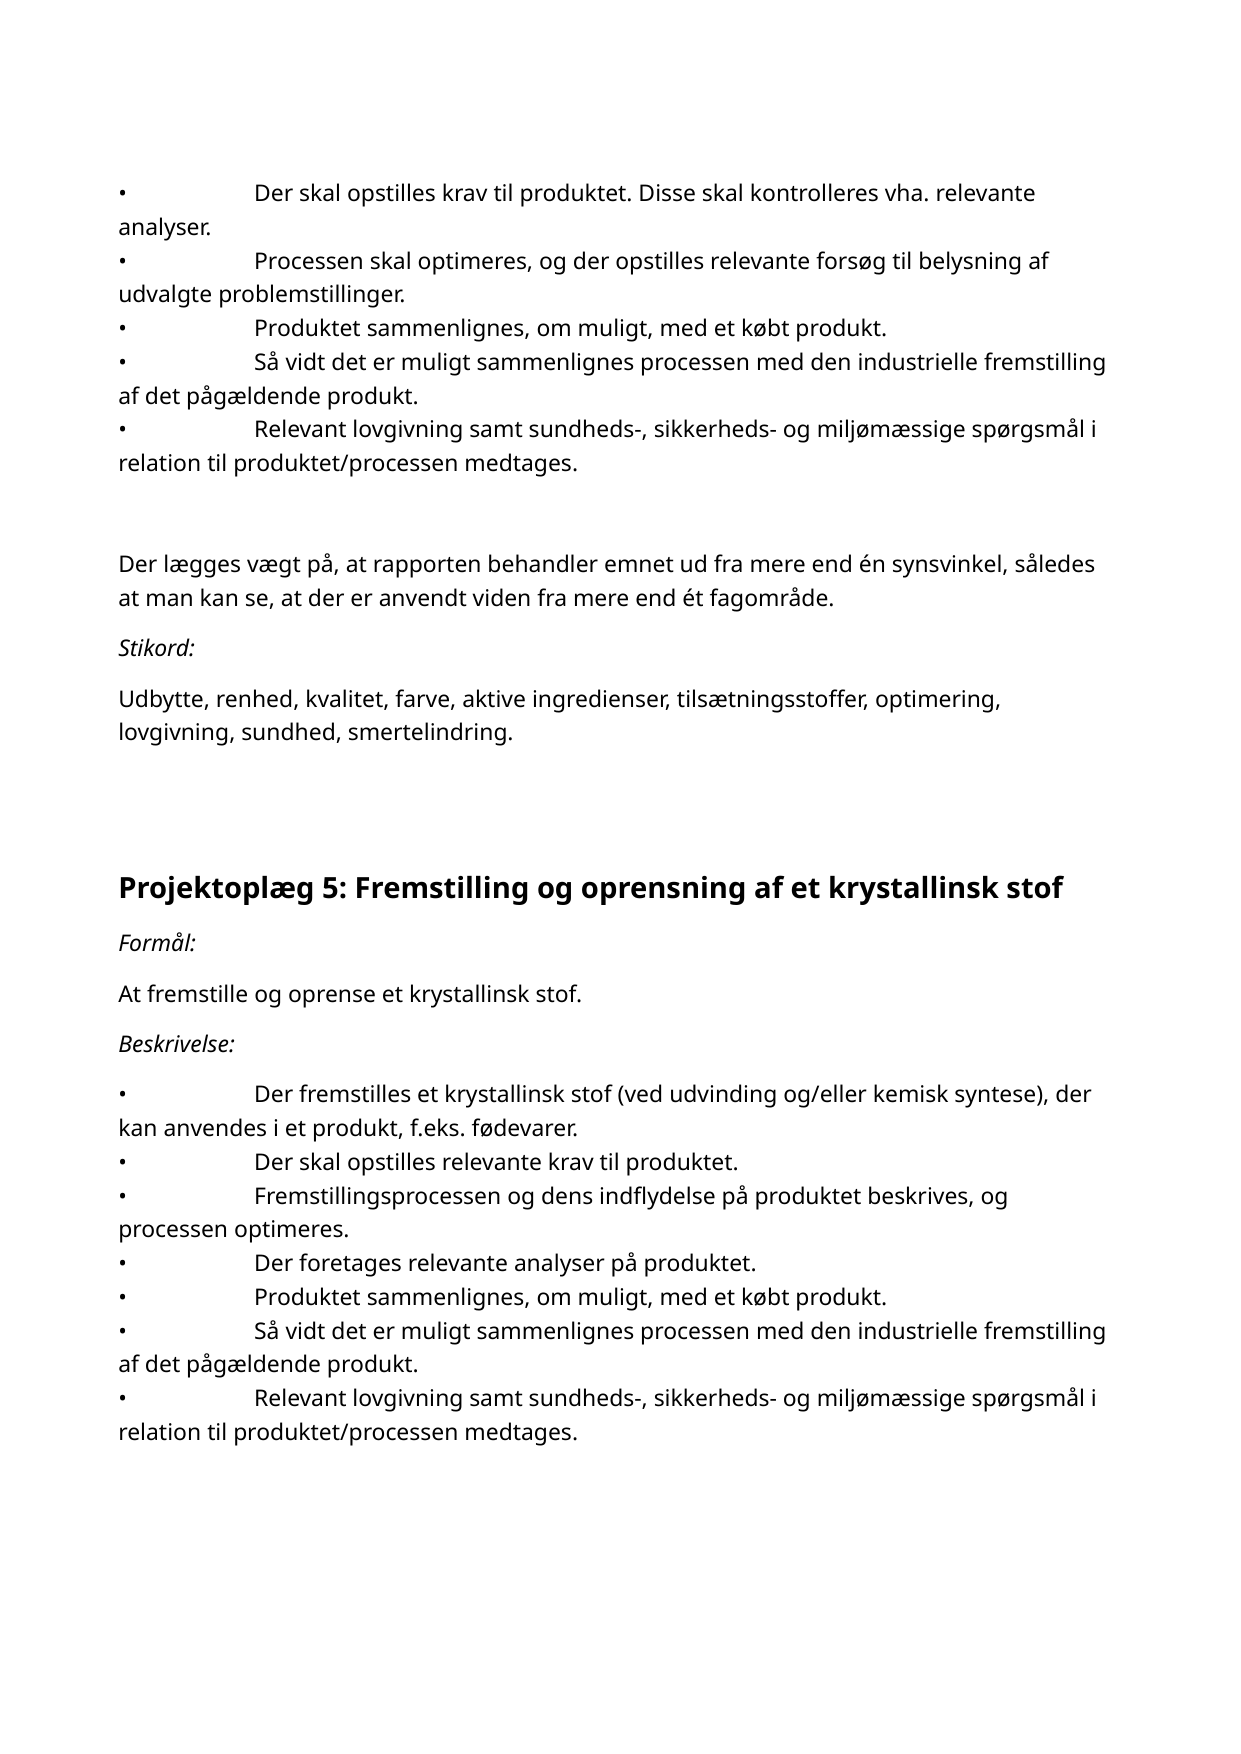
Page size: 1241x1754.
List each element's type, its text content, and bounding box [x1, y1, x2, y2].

text At fremstille og oprense et krystallinsk stof. [118, 977, 1122, 1009]
list Produktet sammenlignes, om muligt, med et købt produkt. [118, 312, 1122, 343]
list Processen skal optimeres, og der opstilles relevante forsøg til belysning af udvalgte problemstillinger. [118, 245, 1122, 310]
list Relevant lovgivning samt sundheds-, sikkerheds- og miljømæssige spørgsmål i relation til produktet/processen medtages. [118, 1382, 1122, 1447]
text Stikord: [118, 632, 1122, 663]
text Beskrivelse: [118, 1028, 1122, 1059]
list Så vidt det er muligt sammenlignes processen med den industrielle fremstilling af det pågældende produkt. [118, 1314, 1122, 1379]
text Projektoplæg 5: Fremstilling og oprensning af et krystallinsk stof [118, 868, 1122, 907]
list Der fremstilles et krystallinsk stof (ved udvinding og/eller kemisk syntese), der kan anvendes i et produkt, f.eks. fødevarer. [118, 1078, 1122, 1143]
list Så vidt det er muligt sammenlignes processen med den industrielle fremstilling af det pågældende produkt. [118, 346, 1122, 411]
list Fremstillingsprocessen og dens indflydelse på produktet beskrives, og processen optimeres. [118, 1179, 1122, 1244]
list Der skal opstilles krav til produktet. Disse skal kontrolleres vha. relevante analyser. [118, 177, 1122, 242]
text Udbytte, renhed, kvalitet, farve, aktive ingredienser, tilsætningsstoffer, optimering, lovgivning, sundhed, smertelindring. [118, 683, 1122, 748]
text Formål: [118, 927, 1122, 958]
list Relevant lovgivning samt sundheds-, sikkerheds- og miljømæssige spørgsmål i relation til produktet/processen medtages. [118, 413, 1122, 478]
list Der foretages relevante analyser på produktet. [118, 1247, 1122, 1278]
text Der lægges vægt på, at rapporten behandler emnet ud fra mere end én synsvinkel, således at man kan se, at der er anvendt viden fra mere end ét fagområde. [118, 548, 1122, 613]
list Der skal opstilles relevante krav til produktet. [118, 1146, 1122, 1177]
list Produktet sammenlignes, om muligt, med et købt produkt. [118, 1281, 1122, 1312]
